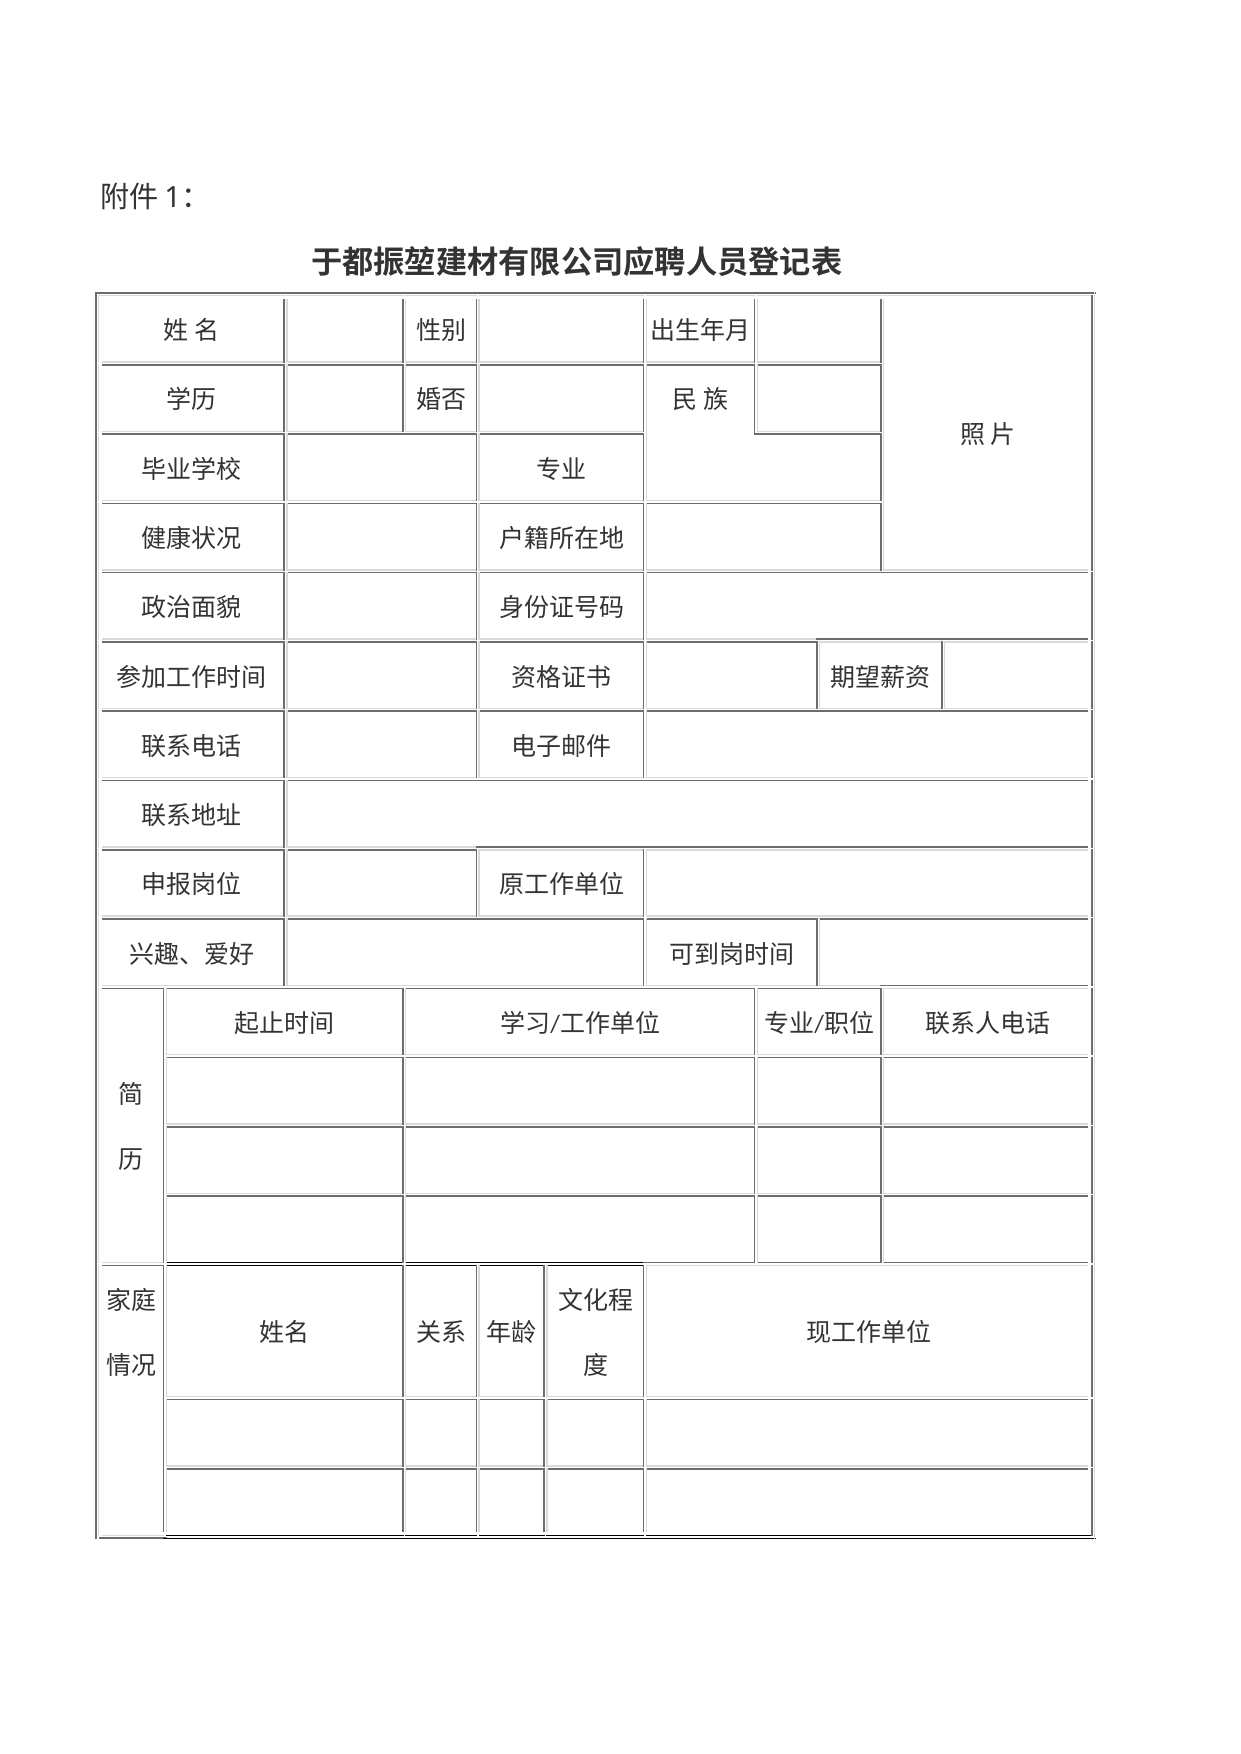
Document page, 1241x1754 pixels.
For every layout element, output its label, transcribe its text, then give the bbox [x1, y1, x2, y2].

table_cell 原工作单位 [480, 851, 643, 915]
table_cell 联系地址 [97, 777, 285, 846]
table_cell [882, 1193, 1093, 1262]
table_cell [758, 1128, 880, 1192]
table_cell [478, 1465, 546, 1534]
table_header [285, 294, 404, 361]
table_cell [288, 643, 476, 708]
table_cell 年龄 [480, 1266, 543, 1396]
table_cell [288, 366, 402, 431]
table_header [756, 296, 882, 361]
table_cell 申报岗位 [99, 846, 284, 915]
table_cell 民 族 [647, 366, 754, 431]
table_cell 政治面貌 [99, 569, 284, 638]
table_cell 婚否 [406, 366, 476, 431]
table_cell [882, 1054, 1093, 1123]
table_header [478, 294, 645, 361]
table_cell [288, 435, 476, 500]
table_cell [758, 1058, 880, 1123]
table_cell [404, 1465, 478, 1534]
table_cell [647, 643, 816, 708]
table_cell 参加工作时间 [97, 638, 285, 708]
table_cell 简 历 [97, 985, 165, 1262]
table_cell 关系 [406, 1266, 476, 1396]
table_cell 资格证书 [480, 643, 643, 708]
table_header 照 片 [882, 294, 1093, 569]
table_cell [406, 1058, 754, 1123]
table_cell 联系人电话 [882, 985, 1093, 1054]
table_cell [546, 1465, 645, 1534]
table_cell [406, 1197, 754, 1262]
table_cell [818, 915, 1093, 985]
table_cell [647, 504, 880, 569]
table_cell [167, 1197, 402, 1262]
table_cell [645, 846, 1093, 915]
table_cell [645, 708, 1093, 777]
table_header 性别 [404, 294, 478, 361]
table_cell 家庭情况 [97, 1262, 165, 1534]
table_cell 毕业学校 [97, 431, 285, 500]
table_cell [480, 1400, 543, 1465]
table_cell [647, 569, 1092, 638]
table_cell 兴趣、爱好 [97, 915, 285, 985]
table_cell [285, 777, 1093, 846]
table_cell [645, 1465, 1093, 1534]
table_cell [645, 1396, 1093, 1465]
table_cell 现工作单位 [645, 1262, 1093, 1396]
table_cell [406, 1128, 754, 1192]
table_cell [406, 1400, 476, 1465]
table_cell [758, 1197, 880, 1262]
text 附件1： [100, 162, 1053, 227]
table_cell 学习/工作单位 [406, 989, 754, 1054]
table_cell 学历 [99, 361, 284, 431]
table_header 出生年月 [645, 294, 756, 361]
table_cell [758, 366, 880, 431]
table_cell 身份证号码 [480, 573, 643, 638]
table_cell [167, 1128, 402, 1192]
table_cell 电子邮件 [480, 712, 643, 777]
table_cell [167, 1058, 402, 1123]
table_cell 联系电话 [97, 708, 285, 777]
table_cell [480, 366, 643, 431]
table_header 姓 名 [99, 296, 285, 361]
table_cell 姓名 [167, 1266, 402, 1396]
table_cell 专业 [480, 435, 643, 500]
table_cell [288, 712, 476, 777]
table_cell 文化程度 [548, 1266, 643, 1396]
table_cell [288, 920, 643, 985]
table_cell [647, 431, 880, 500]
text 于都振堃建材有限公司应聘人员登记表 [100, 227, 1053, 292]
table_cell [165, 1469, 404, 1534]
table_cell [288, 851, 476, 915]
table_cell 期望薪资 [820, 643, 941, 708]
table_cell 专业/职位 [758, 989, 880, 1054]
table_cell [943, 638, 1093, 708]
table_cell 健康状况 [97, 500, 285, 569]
table_cell [882, 1123, 1093, 1192]
table_cell [288, 573, 476, 638]
table_cell [167, 1400, 402, 1465]
table_cell [548, 1400, 643, 1465]
table_cell 户籍所在地 [480, 504, 643, 569]
table_cell 可到岗时间 [647, 920, 816, 985]
table_cell 起止时间 [167, 989, 402, 1054]
table_cell [288, 504, 476, 569]
